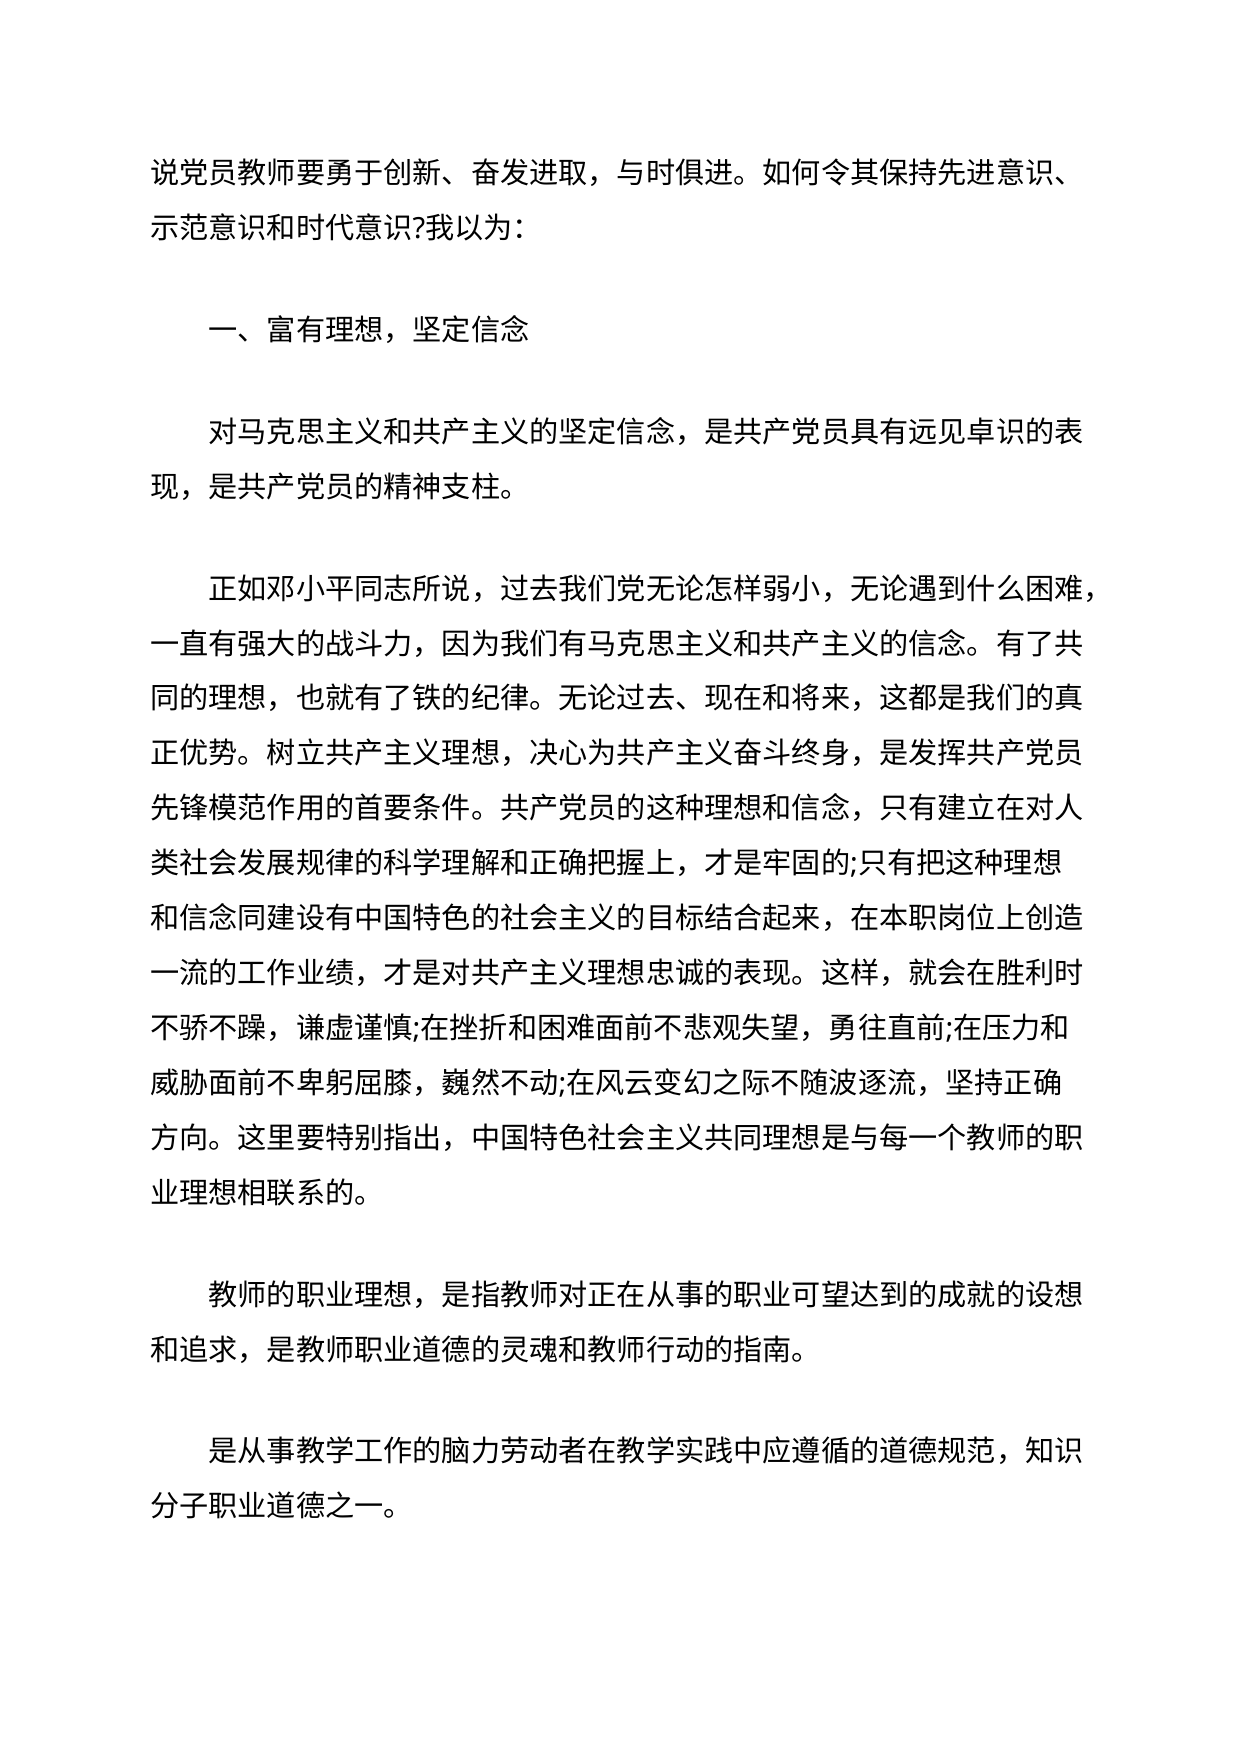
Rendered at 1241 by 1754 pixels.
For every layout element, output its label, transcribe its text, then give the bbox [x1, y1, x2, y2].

text 正如邓小平同志所说，过去我们党无论怎样弱小，无论遇到什么困难，一直有强大的战斗力，因为我们有马克思主义和共产主义的信念。有了共同的理想，也就有了铁的纪律。无论过去、现在和将来，这都是我们的真正优势。树立共产主义理想，决心为共产主义奋斗终身，是发挥共产党员先锋模范作用的首要条件。共产党员的这种理想和信念，只有建立在对人类社会发展规律的科学理解和正确把握上，才是牢固的;只有把这种理想和信念同建设有中国特色的社会主义的目标结合起来，在本职岗位上创造一流的工作业绩，才是对共产主义理想忠诚的表现。这样，就会在胜利时不骄不躁，谦虚谨慎;在挫折和困难面前不悲观失望，勇往直前;在压力和威胁面前不卑躬屈膝，巍然不动;在风云变幻之际不随波逐流，坚持正确方向。这里要特别指出，中国特色社会主义共同理想是与每一个教师的职业理想相联系的。 [150, 565, 1090, 1212]
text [150, 150, 1090, 247]
text 是从事教学工作的脑力劳动者在教学实践中应遵循的道德规范，知识分子职业道德之一。 [150, 1428, 1090, 1525]
text 一、富有理想，坚定信念 [150, 307, 1090, 349]
text 教师的职业理想，是指教师对正在从事的职业可望达到的成就的设想和追求，是教师职业道德的灵魂和教师行动的指南。 [150, 1271, 1090, 1368]
text 对马克思主义和共产主义的坚定信念，是共产党员具有远见卓识的表现，是共产党员的精神支柱。 [150, 409, 1090, 506]
